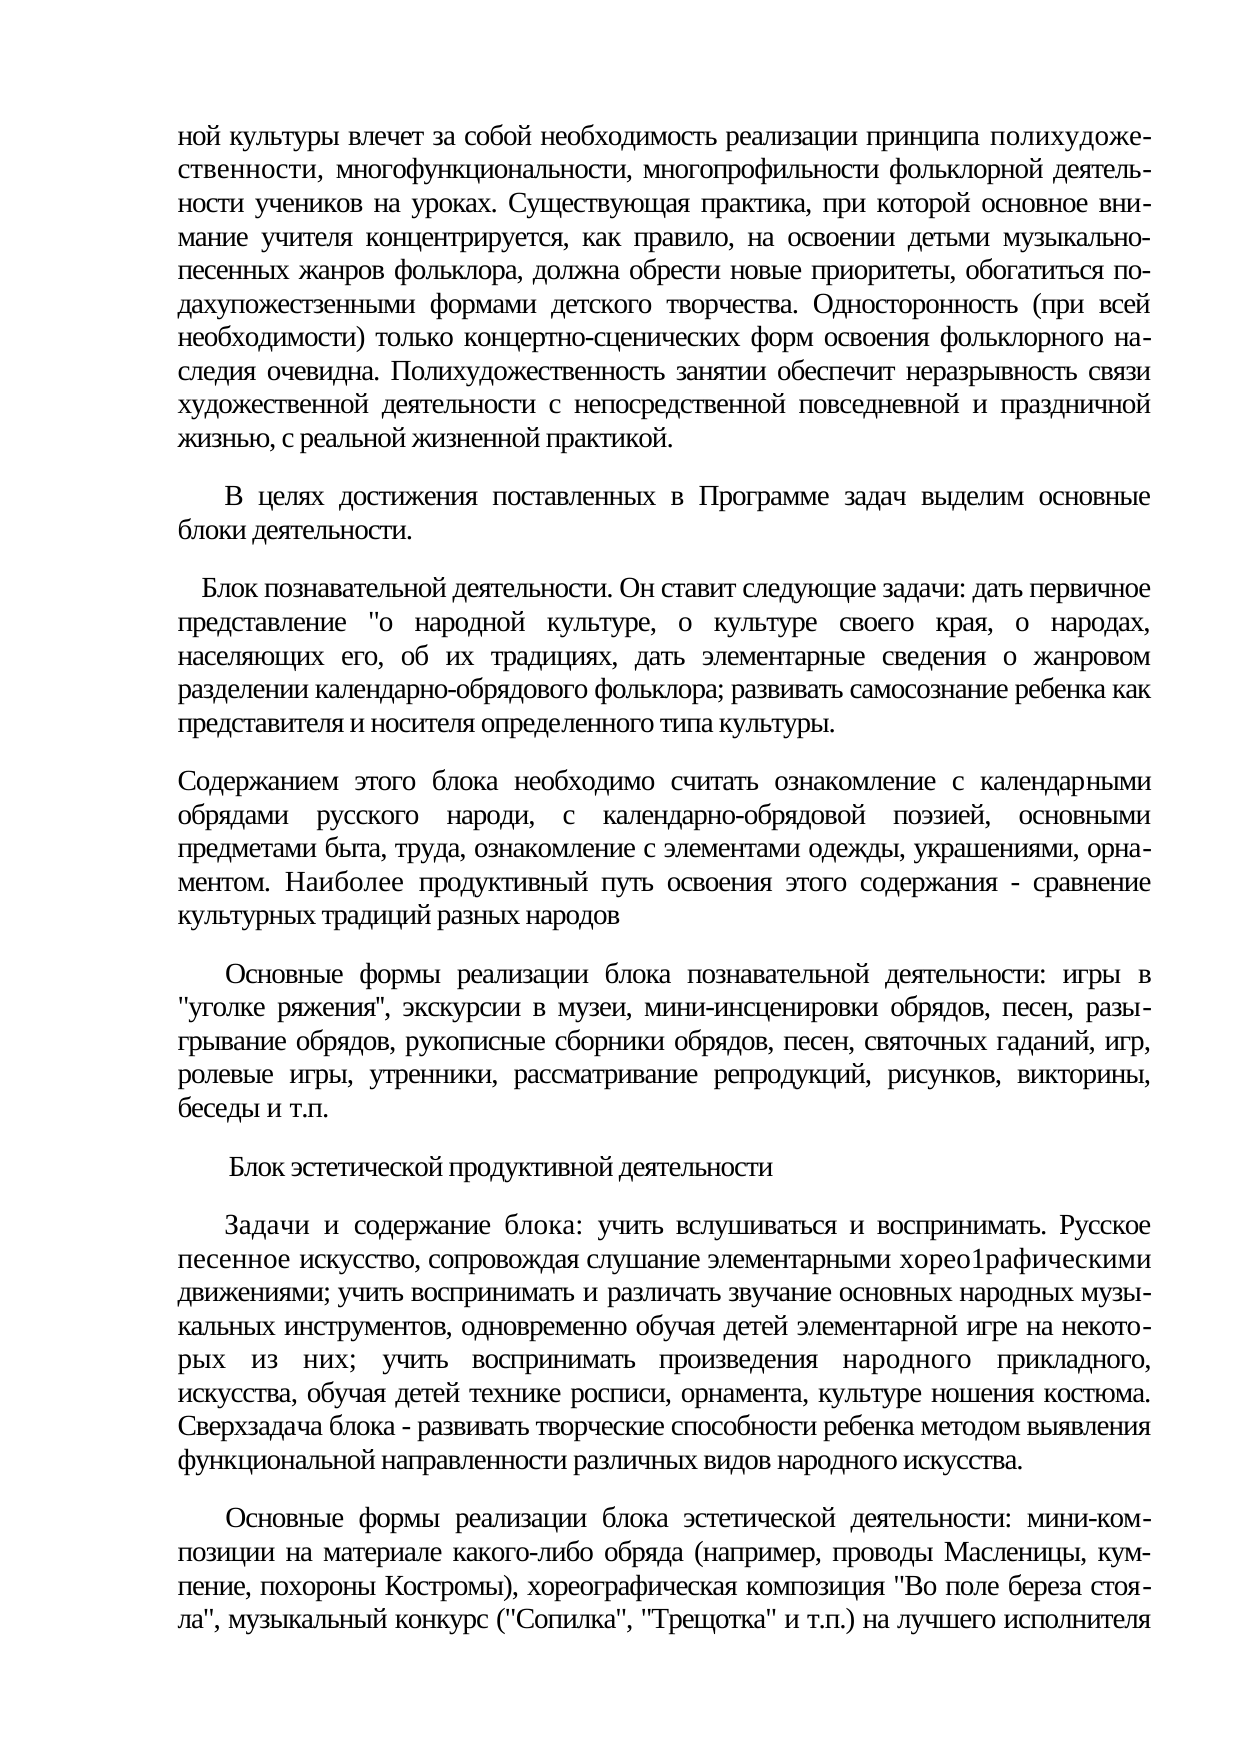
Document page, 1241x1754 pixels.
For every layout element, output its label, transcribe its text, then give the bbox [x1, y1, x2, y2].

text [177, 118, 1152, 453]
text Основные формы реализации блока познавательной деятельности: игры в "уголке ряжения'', экскурсии в музеи, мини-инсценировки обрядов, песен, разыгрывание обрядов, рукописные сборники обрядов, песен, святочных гаданий, игр, ролевые игры, утренники, рассматривание репродукций, рисунков, викторины, беседы и т.п. [177, 956, 1152, 1124]
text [177, 1501, 1152, 1635]
text В целях достижения поставленных в Программе задач выделим основные блоки деятельности. [177, 478, 1152, 546]
text Блок эстетической продуктивной деятельности [228, 1149, 1152, 1182]
text Блок познавательной деятельности. Он ставит следующие задачи: дать первичное представление "о народной культуре, о культуре своего края, о народах, населяющих его, об их традициях, дать элементарные сведения о жанровом разделении календарно-обрядового фольклора; развивать самосознание ребенка как представителя и носителя определенного типа культуры. [177, 571, 1152, 738]
text Задачи и содержание блока: учить вслушиваться и воспринимать. Русское песенное искусство, сопровождая слушание элементарными хорео1рафическими движениями; учить воспринимать и различать звучание основных народных музыкальных инструментов, одновременно обучая детей элементарной игре на некоторых из них; учить воспринимать произведения народного прикладного, искусства, обучая детей технике росписи, орнамента, культуре ношения костюма. Сверхзадача блока - развивать творческие способности ребенка методом выявления функциональной направленности различных видов народного искусства. [177, 1207, 1152, 1476]
text Содержанием этого блока необходимо считать ознакомление с календарными обрядами русского народи, с календарно-обрядовой поэзией, основными предметами быта, труда, ознакомление с элементами одежды, украшениями, орнаментом. Наиболее продуктивный путь освоения этого содержания - сравнение культурных традиций разных народов [177, 763, 1152, 931]
